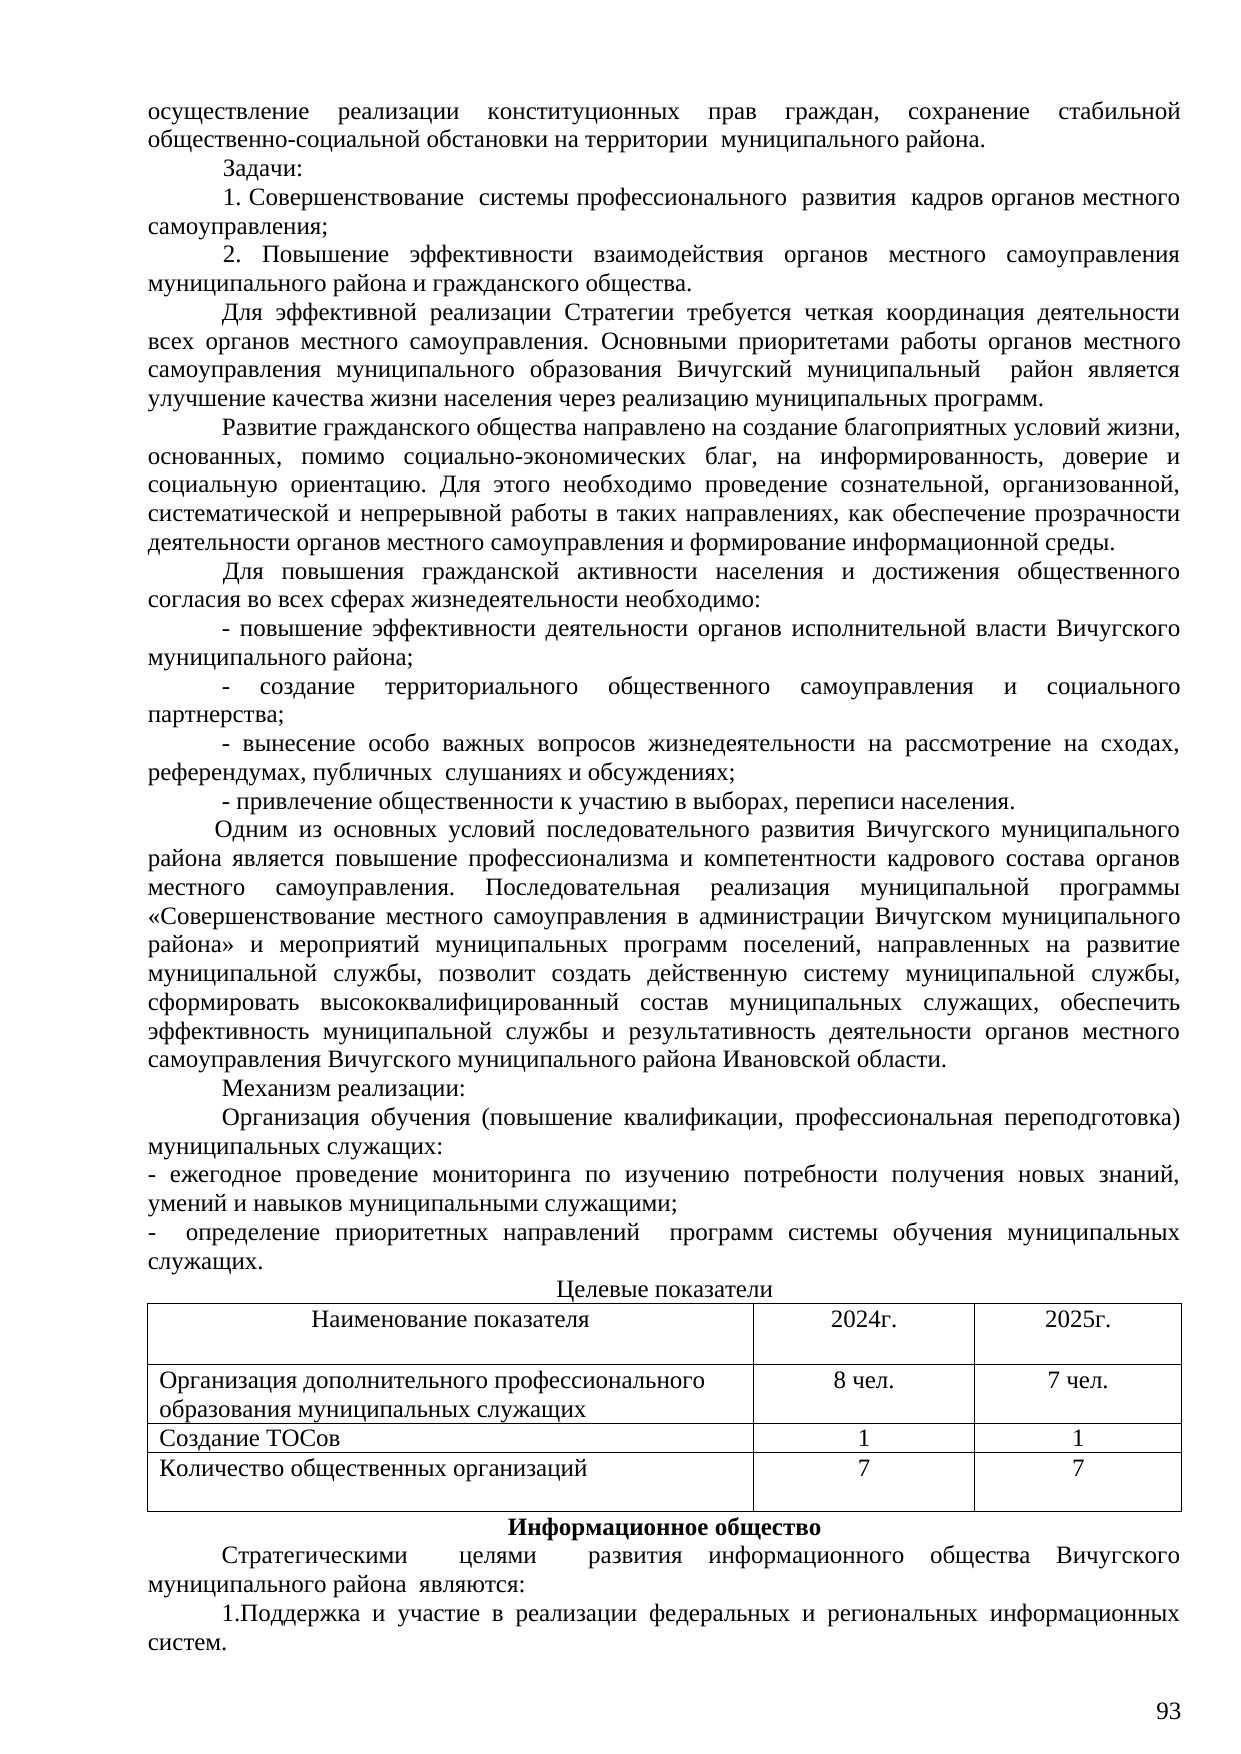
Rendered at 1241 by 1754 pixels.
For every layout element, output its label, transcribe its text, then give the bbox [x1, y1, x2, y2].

text Целевые показатели [148, 1274, 1181, 1303]
text Для повышения гражданской активности населения и достижения общественного согласия во всех сферах жизнедеятельности необходимо: [148, 556, 1181, 613]
text - повышение эффективности деятельности органов исполнительной власти Вичугского муниципального района; [148, 613, 1181, 671]
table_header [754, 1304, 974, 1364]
text 1. Совершенствование системы профессионального развития кадров органов местного самоуправления; [148, 182, 1181, 239]
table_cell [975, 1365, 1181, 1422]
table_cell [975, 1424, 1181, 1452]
text - определение приоритетных направлений программ системы обучения муниципальных служащих. [148, 1217, 1181, 1274]
text Задачи: [148, 153, 1181, 182]
text 2. Повышение эффективности взаимодействия органов местного самоуправления муниципального района и гражданского общества. [148, 239, 1181, 297]
text 1.Поддержка и участие в реализации федеральных и региональных информационных систем. [148, 1598, 1181, 1656]
text - вынесение особо важных вопросов жизнедеятельности на рассмотрение на сходах, референдумах, публичных слушаниях и обсуждениях; [148, 728, 1181, 786]
text - привлечение общественности к участию в выборах, переписи населения. [148, 786, 1181, 814]
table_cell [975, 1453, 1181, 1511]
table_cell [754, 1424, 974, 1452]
text Организация обучения (повышение квалификации, профессиональная переподготовка) муниципальных служащих: [148, 1102, 1181, 1159]
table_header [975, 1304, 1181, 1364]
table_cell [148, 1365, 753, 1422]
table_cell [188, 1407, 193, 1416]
text Для эффективной реализации Стратегии требуется четкая координация деятельности всех органов местного самоуправления. Основными приоритетами работы органов местного самоуправления муниципального образования Вичугский муниципальный район является улучшение качества жизни населения через реализацию муниципальных программ. [148, 326, 1181, 412]
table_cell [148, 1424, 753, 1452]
text - создание территориального общественного самоуправления и социального партнерства; [148, 671, 1181, 728]
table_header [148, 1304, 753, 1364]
text Развитие гражданского общества направлено на создание благоприятных условий жизни, основанных, помимо социально-экономических благ, на информированность, доверие и социальную ориентацию. Для этого необходимо проведение сознательной, организованной, систематической и непрерывной работы в таких направлениях, как обеспечение прозрачности деятельности органов местного самоуправления и формирование информационной среды. [148, 412, 1181, 556]
text Информационное общество [148, 1512, 1181, 1541]
text Стратегическими целями развития информационного общества Вичугского муниципального района являются: [148, 1541, 1181, 1598]
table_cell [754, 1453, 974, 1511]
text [148, 96, 1181, 153]
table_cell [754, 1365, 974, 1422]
text Механизм реализации: [148, 1073, 1181, 1102]
text - ежегодное проведение мониторинга по изучению потребности получения новых знаний, умений и навыков муниципальными служащими; [148, 1159, 1181, 1217]
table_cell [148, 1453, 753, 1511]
text Одним из основных условий последовательного развития Вичугского муниципального района является повышение профессионализма и компетентности кадрового состава органов местного самоуправления. Последовательная реализация муниципальной программы «Совершенствование местного самоуправления в администрации Вичугском муниципального района» и мероприятий муниципальных программ поселений, направленных на развитие муниципальной службы, позволит создать действенную систему муниципальной службы, сформировать высококвалифицированный состав муниципальных служащих, обеспечить эффективность муниципальной службы и результативность деятельности органов местного самоуправления Вичугского муниципального района Ивановской области. [148, 814, 1181, 1073]
